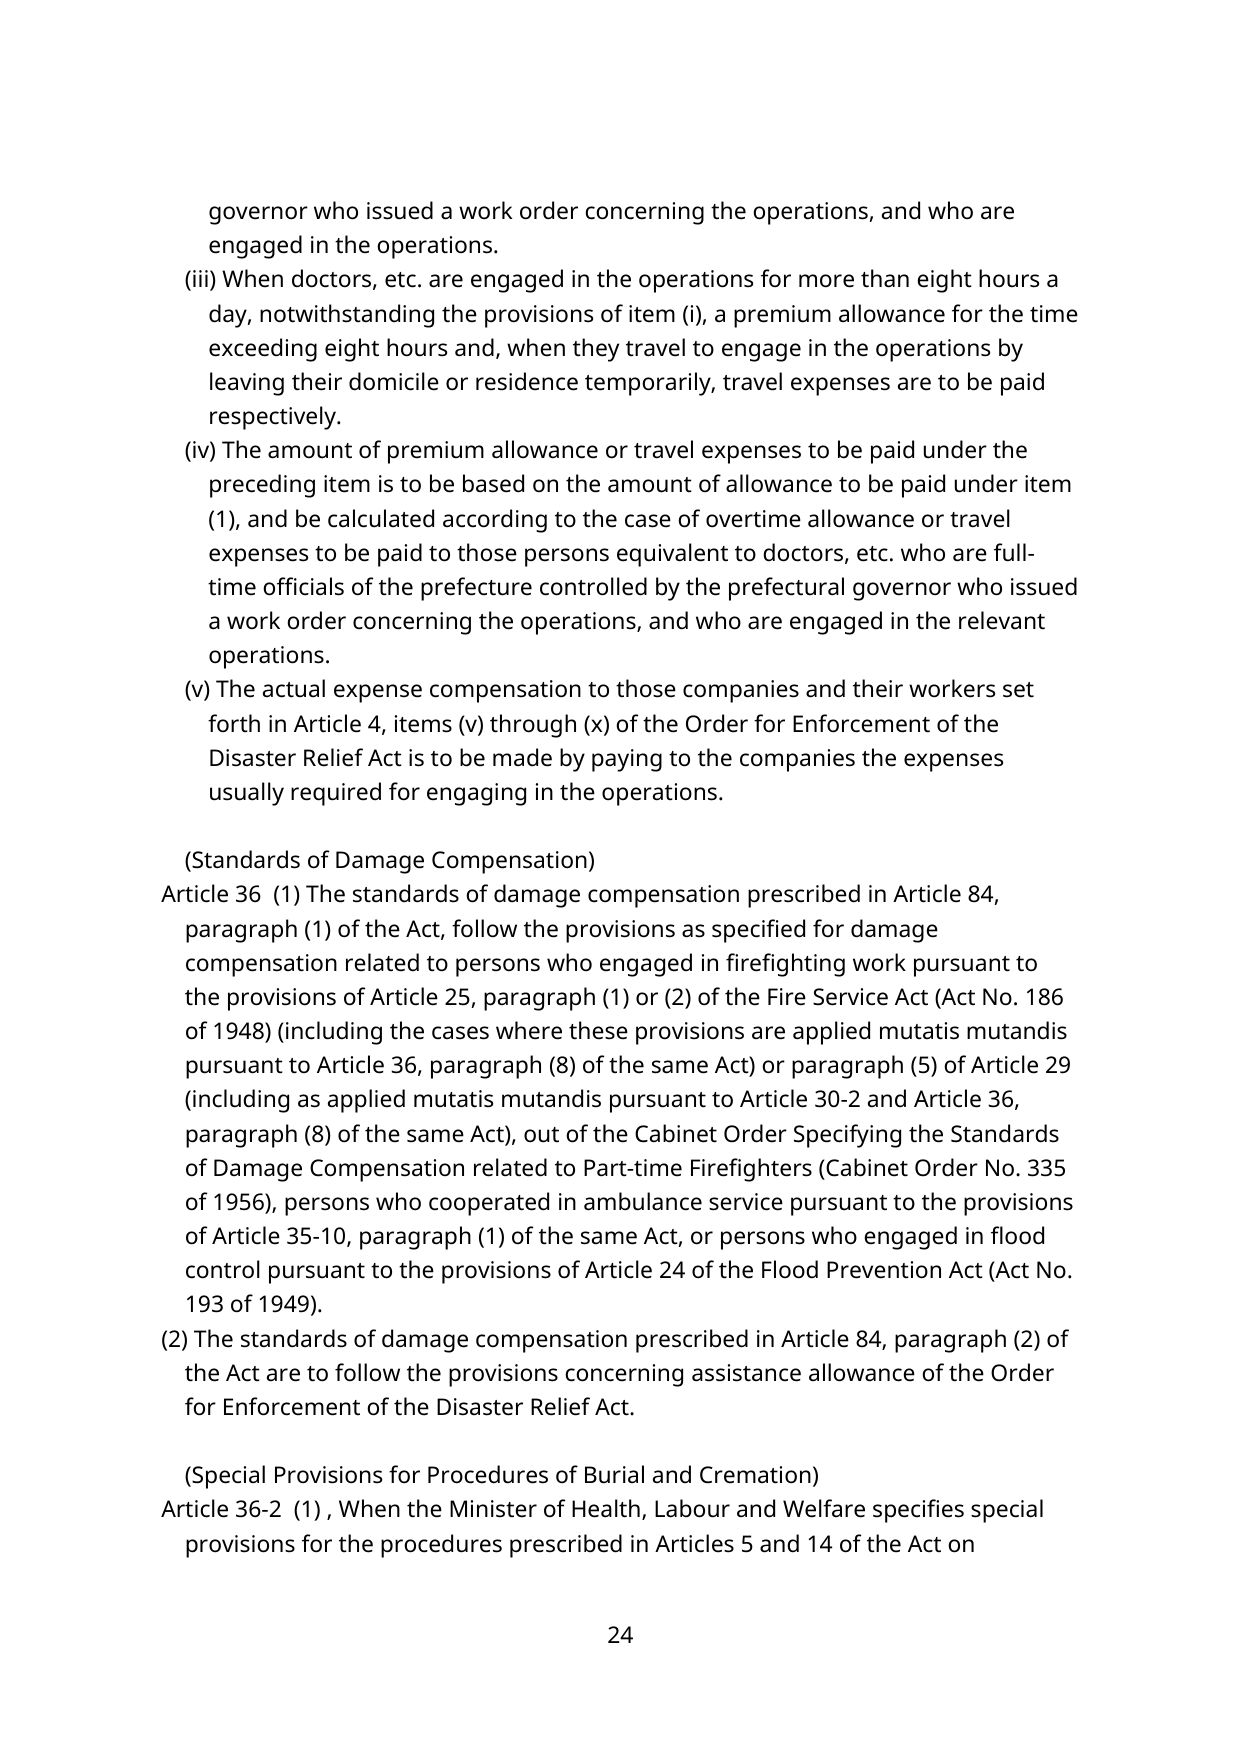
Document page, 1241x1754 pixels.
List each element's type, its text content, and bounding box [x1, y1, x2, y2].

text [161, 1492, 1079, 1560]
text (2) The standards of damage compensation prescribed in Article 84, paragraph (2) of the Act are to follow the provisions concerning assistance allowance of the Order for Enforcement of the Disaster Relief Act. [161, 1321, 1079, 1424]
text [184, 194, 1079, 262]
text (v) The actual expense compensation to those companies and their workers set forth in Article 4, items (v) through (x) of the Order for Enforcement of the Disaster Relief Act is to be made by paying to the companies the expenses usually required for engaging in the operations. [184, 672, 1079, 809]
text (iv) The amount of premium allowance or travel expenses to be paid under the preceding item is to be based on the amount of allowance to be paid under item (1), and be calculated according to the case of overtime allowance or travel expenses to be paid to those persons equivalent to doctors, etc. who are full-time officials of the prefecture controlled by the prefectural governor who issued a work order concerning the operations, and who are engaged in the relevant operations. [184, 433, 1079, 672]
text Article 36 (1) The standards of damage compensation prescribed in Article 84, paragraph (1) of the Act, follow the provisions as specified for damage compensation related to persons who engaged in firefighting work pursuant to the provisions of Article 25, paragraph (1) or (2) of the Fire Service Act (Act No. 186 of 1948) (including the cases where these provisions are applied mutatis mutandis pursuant to Article 36, paragraph (8) of the same Act) or paragraph (5) of Article 29 (including as applied mutatis mutandis pursuant to Article 30-2 and Article 36, paragraph (8) of the same Act), out of the Cabinet Order Specifying the Standards of Damage Compensation related to Part-time Firefighters (Cabinet Order No. 335 of 1956), persons who cooperated in ambulance service pursuant to the provisions of Article 35-10, paragraph (1) of the same Act, or persons who engaged in flood control pursuant to the provisions of Article 24 of the Flood Prevention Act (Act No. 193 of 1949). [161, 877, 1079, 1321]
text (Standards of Damage Compensation) [184, 843, 1079, 877]
text (Special Provisions for Procedures of Burial and Cremation) [184, 1458, 1079, 1492]
text (iii) When doctors, etc. are engaged in the operations for more than eight hours a day, notwithstanding the provisions of item (i), a premium allowance for the time exceeding eight hours and, when they travel to engage in the operations by leaving their domicile or residence temporarily, travel expenses are to be paid respectively. [184, 262, 1079, 433]
